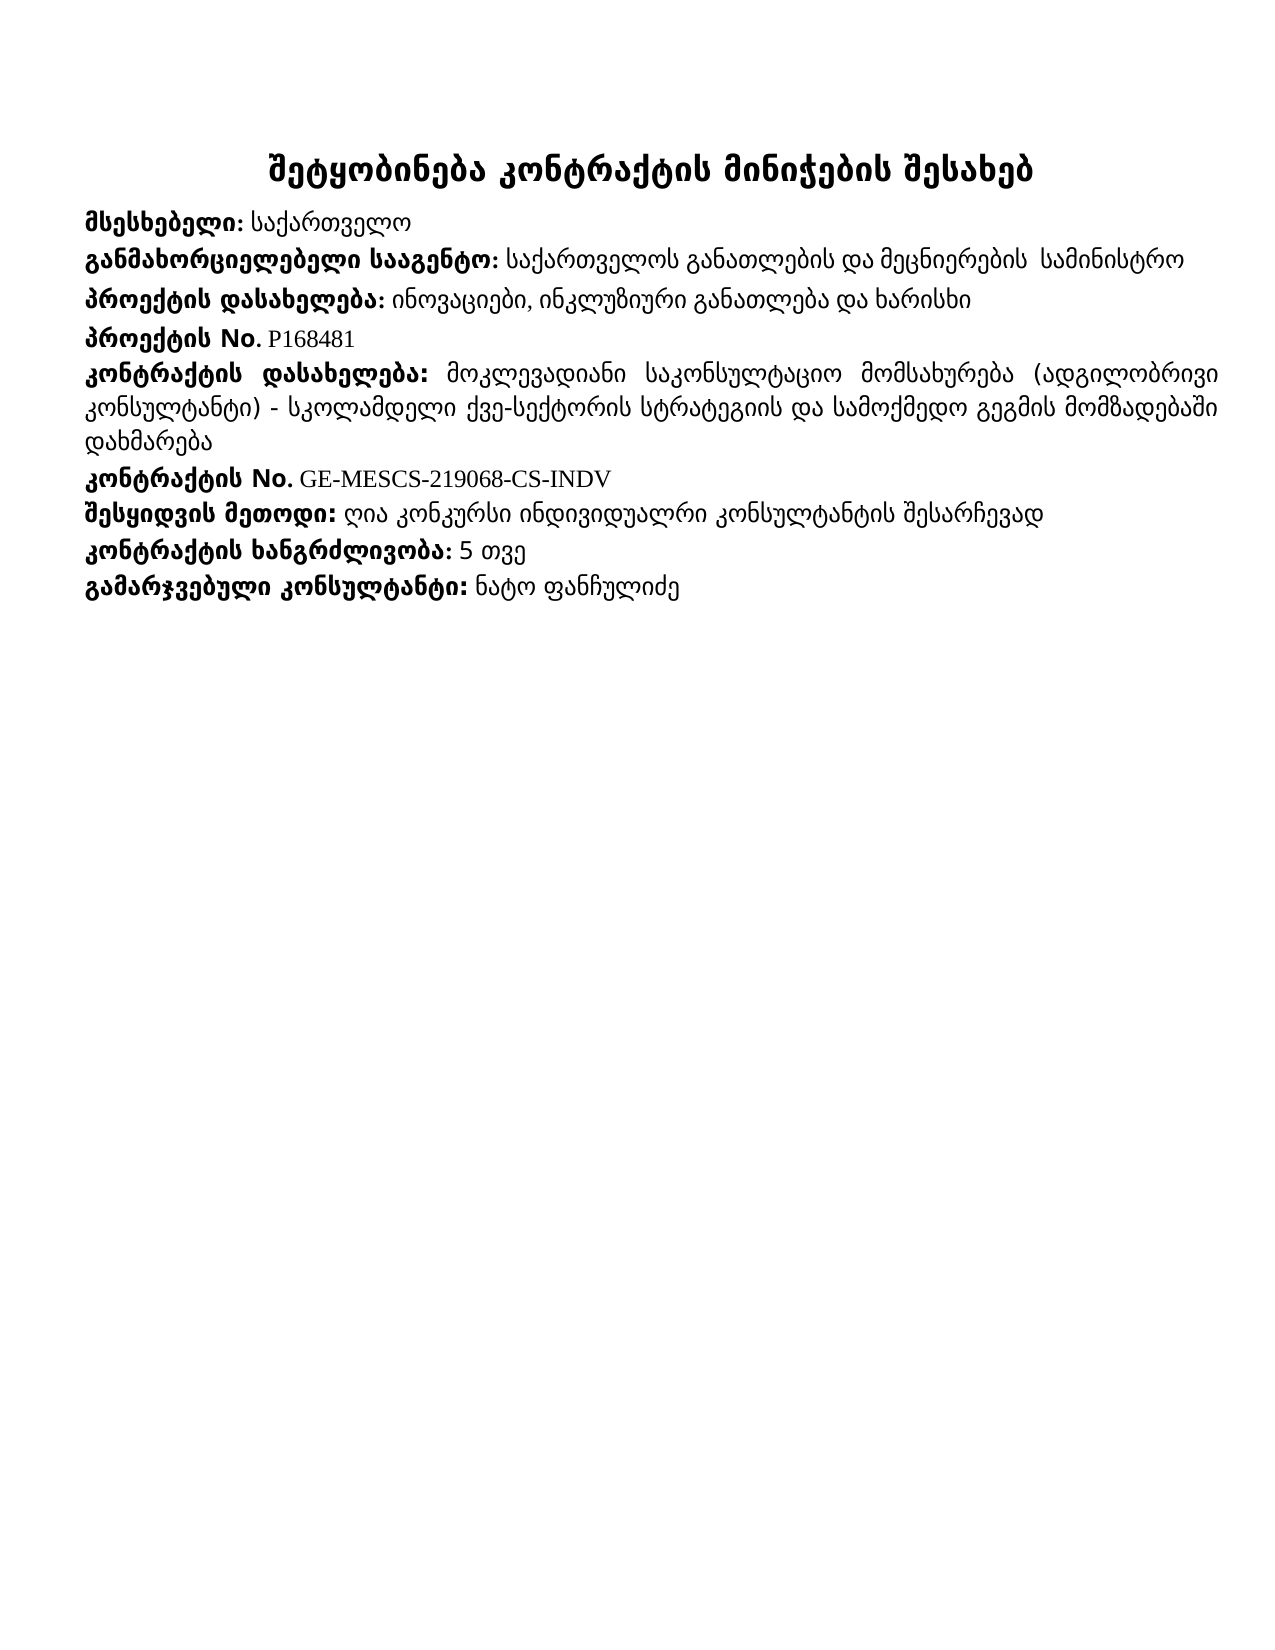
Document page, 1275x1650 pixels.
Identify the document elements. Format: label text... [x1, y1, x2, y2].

text კონტრაქტის No. GE-MESCS-219068-CS-INDV [84, 460, 1219, 494]
text პროექტის დასახელება: ინოვაციები, ინკლუზიური განათლება და ხარისხი [84, 281, 1219, 315]
text გამარჯვებული კონსულტანტი: ნატო ფანჩულიძე [84, 572, 1219, 601]
text პროექტის No. P168481 [84, 321, 1219, 354]
text მსესხებელი: საქართველო [84, 208, 1219, 238]
text შესყიდვის მეთოდი: ღია კონკურსი ინდივიდუალრი კონსულტანტის შესარჩევად [84, 499, 1219, 529]
text კონტრაქტის ხანგრძლივობა: 5 თვე [84, 533, 1219, 567]
text კონტრაქტის დასახელება: მოკლევადიანი საკონსულტაციო მომსახურება (ადგილობრივი კონსულტანტი) - სკოლამდელი ქვე-სექტორის სტრატეგიის და სამოქმედო გეგმის მომზადებაში დახმარება [84, 360, 1219, 456]
text განმახორციელებელი სააგენტო: საქართველოს განათლების და მეცნიერების სამინისტრო [84, 242, 1219, 276]
text შეტყობინება კონტრაქტის მინიჭების შესახებ [84, 150, 1219, 189]
